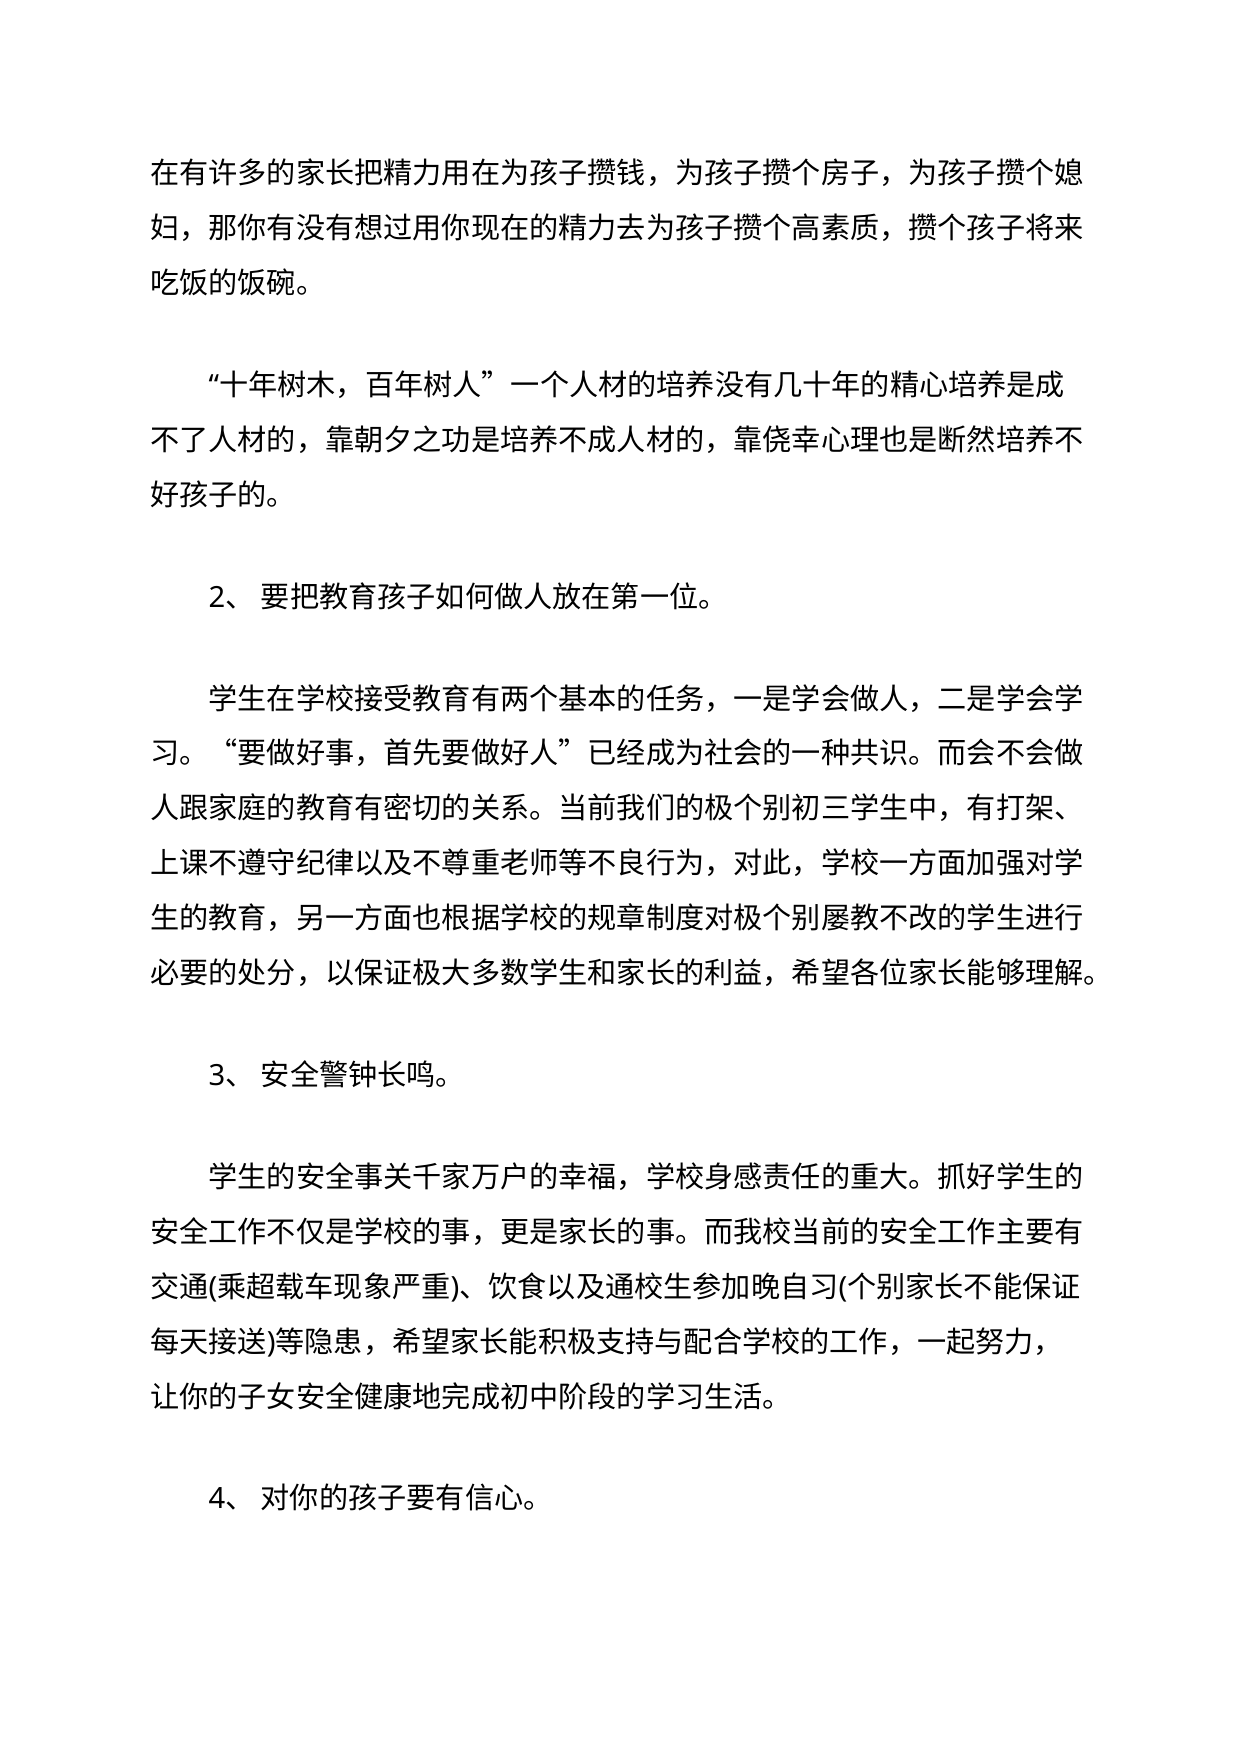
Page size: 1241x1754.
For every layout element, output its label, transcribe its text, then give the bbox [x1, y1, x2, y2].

text “十年树木，百年树人”一个人材的培养没有几十年的精心培养是成不了人材的，靠朝夕之功是培养不成人材的，靠侥幸心理也是断然培养不好孩子的。 [150, 362, 1090, 514]
text 2、 要把教育孩子如何做人放在第一位。 [150, 573, 1090, 616]
text 4、 对你的孩子要有信心。 [150, 1475, 1090, 1517]
text 学生的安全事关千家万户的幸福，学校身感责任的重大。抓好学生的安全工作不仅是学校的事，更是家长的事。而我校当前的安全工作主要有交通(乘超载车现象严重)、饮食以及通校生参加晚自习(个别家长不能保证每天接送)等隐患，希望家长能积极支持与配合学校的工作，一起努力，让你的子女安全健康地完成初中阶段的学习生活。 [150, 1153, 1090, 1416]
text 3、 安全警钟长鸣。 [150, 1051, 1090, 1094]
text 学生在学校接受教育有两个基本的任务，一是学会做人，二是学会学习。“要做好事，首先要做好人”已经成为社会的一种共识。而会不会做人跟家庭的教育有密切的关系。当前我们的极个别初三学生中，有打架、上课不遵守纪律以及不尊重老师等不良行为，对此，学校一方面加强对学生的教育，另一方面也根据学校的规章制度对极个别屡教不改的学生进行必要的处分，以保证极大多数学生和家长的利益，希望各位家长能够理解。 [150, 675, 1090, 992]
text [150, 150, 1090, 302]
